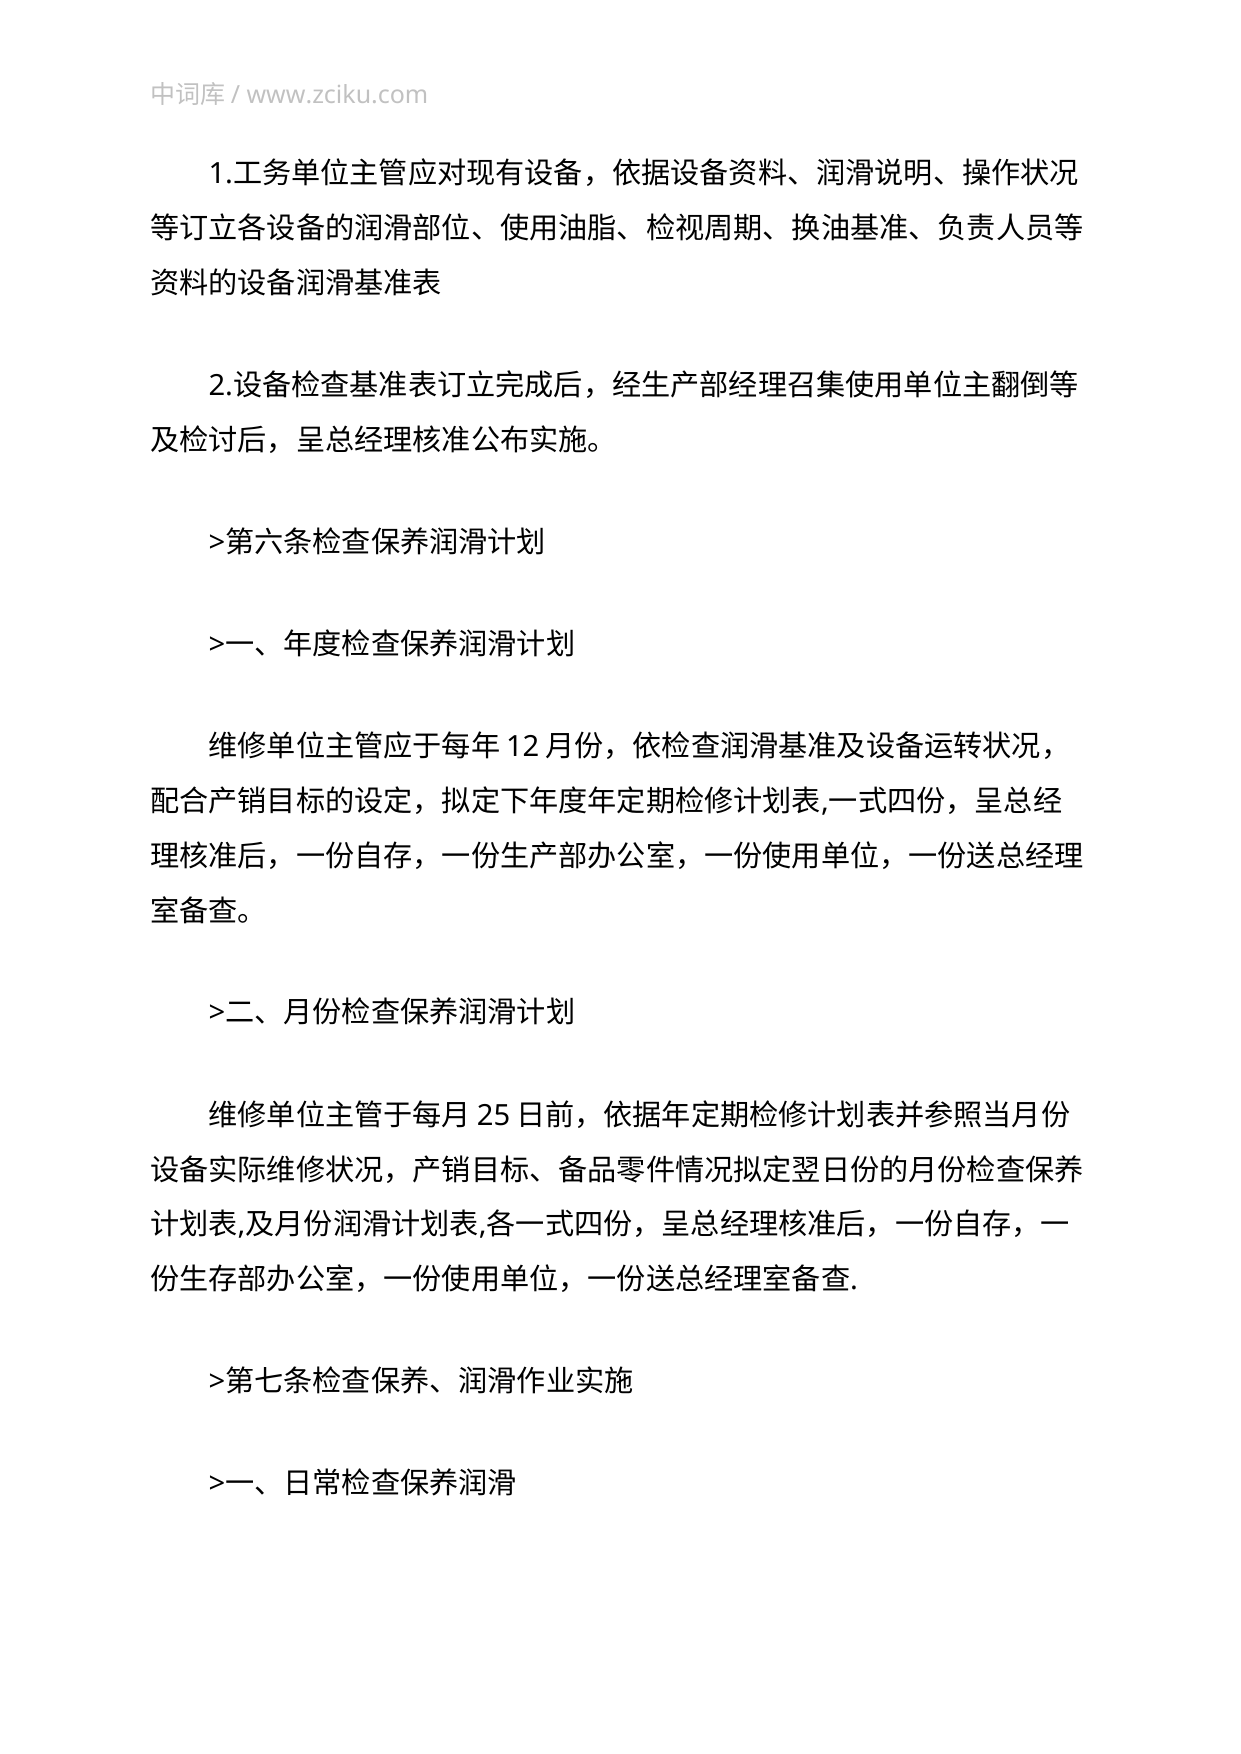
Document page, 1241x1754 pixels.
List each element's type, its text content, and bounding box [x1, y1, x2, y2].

text 维修单位主管应于每年12月份，依检查润滑基准及设备运转状况，配合产销目标的设定，拟定下年度年定期检修计划表,一式四份，呈总经理核准后，一份自存，一份生产部办公室，一份使用单位，一份送总经理室备查。 [150, 722, 1090, 929]
text >第七条检查保养、润滑作业实施 [150, 1358, 1090, 1400]
text 维修单位主管于每月25日前，依据年定期检修计划表并参照当月份设备实际维修状况，产销目标、备品零件情况拟定翌日份的月份检查保养计划表,及月份润滑计划表,各一式四份，呈总经理核准后，一份自存，一份生存部办公室，一份使用单位，一份送总经理室备查. [150, 1091, 1090, 1298]
text >二、月份检查保养润滑计划 [150, 989, 1090, 1031]
text >第六条检查保养润滑计划 [150, 518, 1090, 561]
text >一、年度检查保养润滑计划 [150, 620, 1090, 663]
text 1.工务单位主管应对现有设备，依据设备资料、润滑说明、操作状况等订立各设备的润滑部位、使用油脂、检视周期、换油基准、负责人员等资料的设备润滑基准表 [150, 150, 1090, 302]
text >一、日常检查保养润滑 [150, 1460, 1090, 1502]
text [150, 362, 1090, 459]
